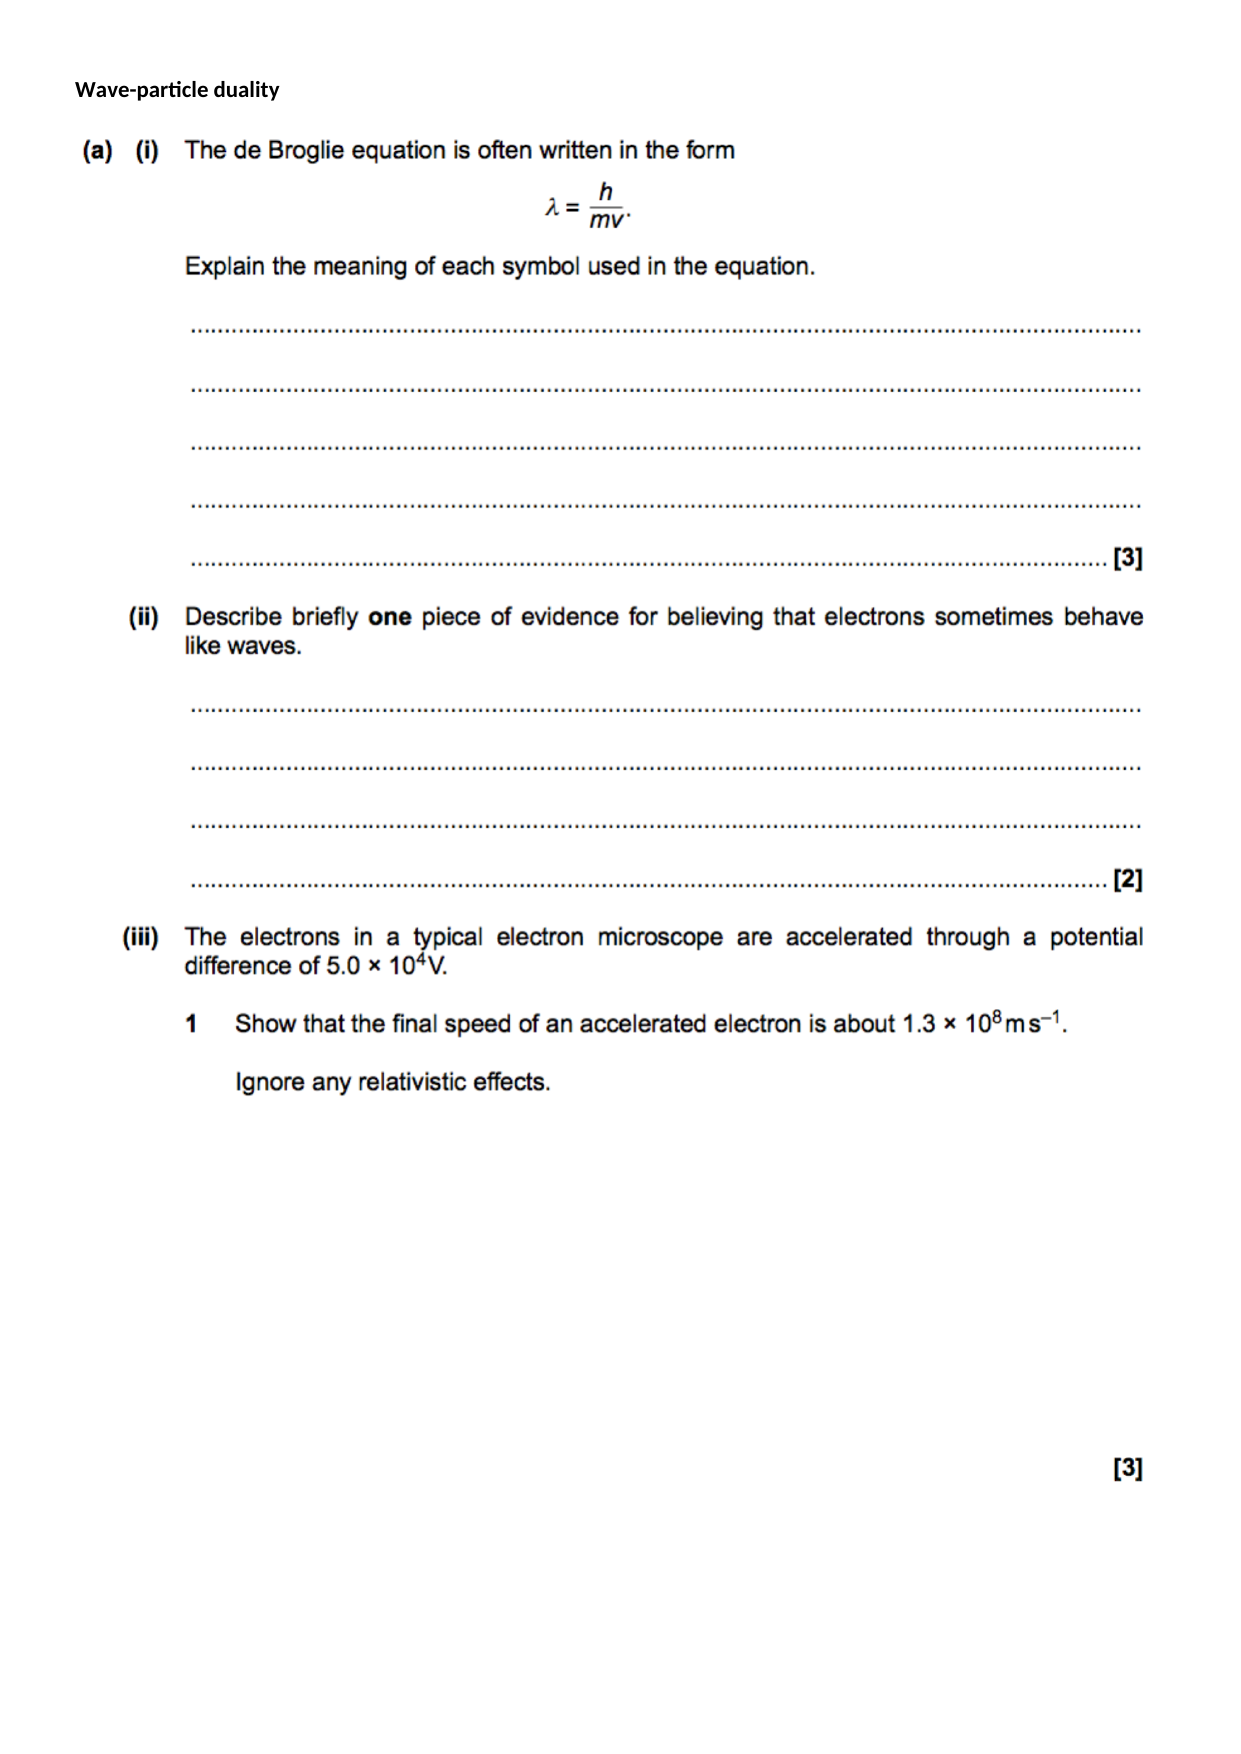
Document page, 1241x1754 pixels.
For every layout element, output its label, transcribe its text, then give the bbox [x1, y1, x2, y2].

text Wave-particle duality [75, 75, 1165, 103]
picture [75, 128, 1166, 1493]
